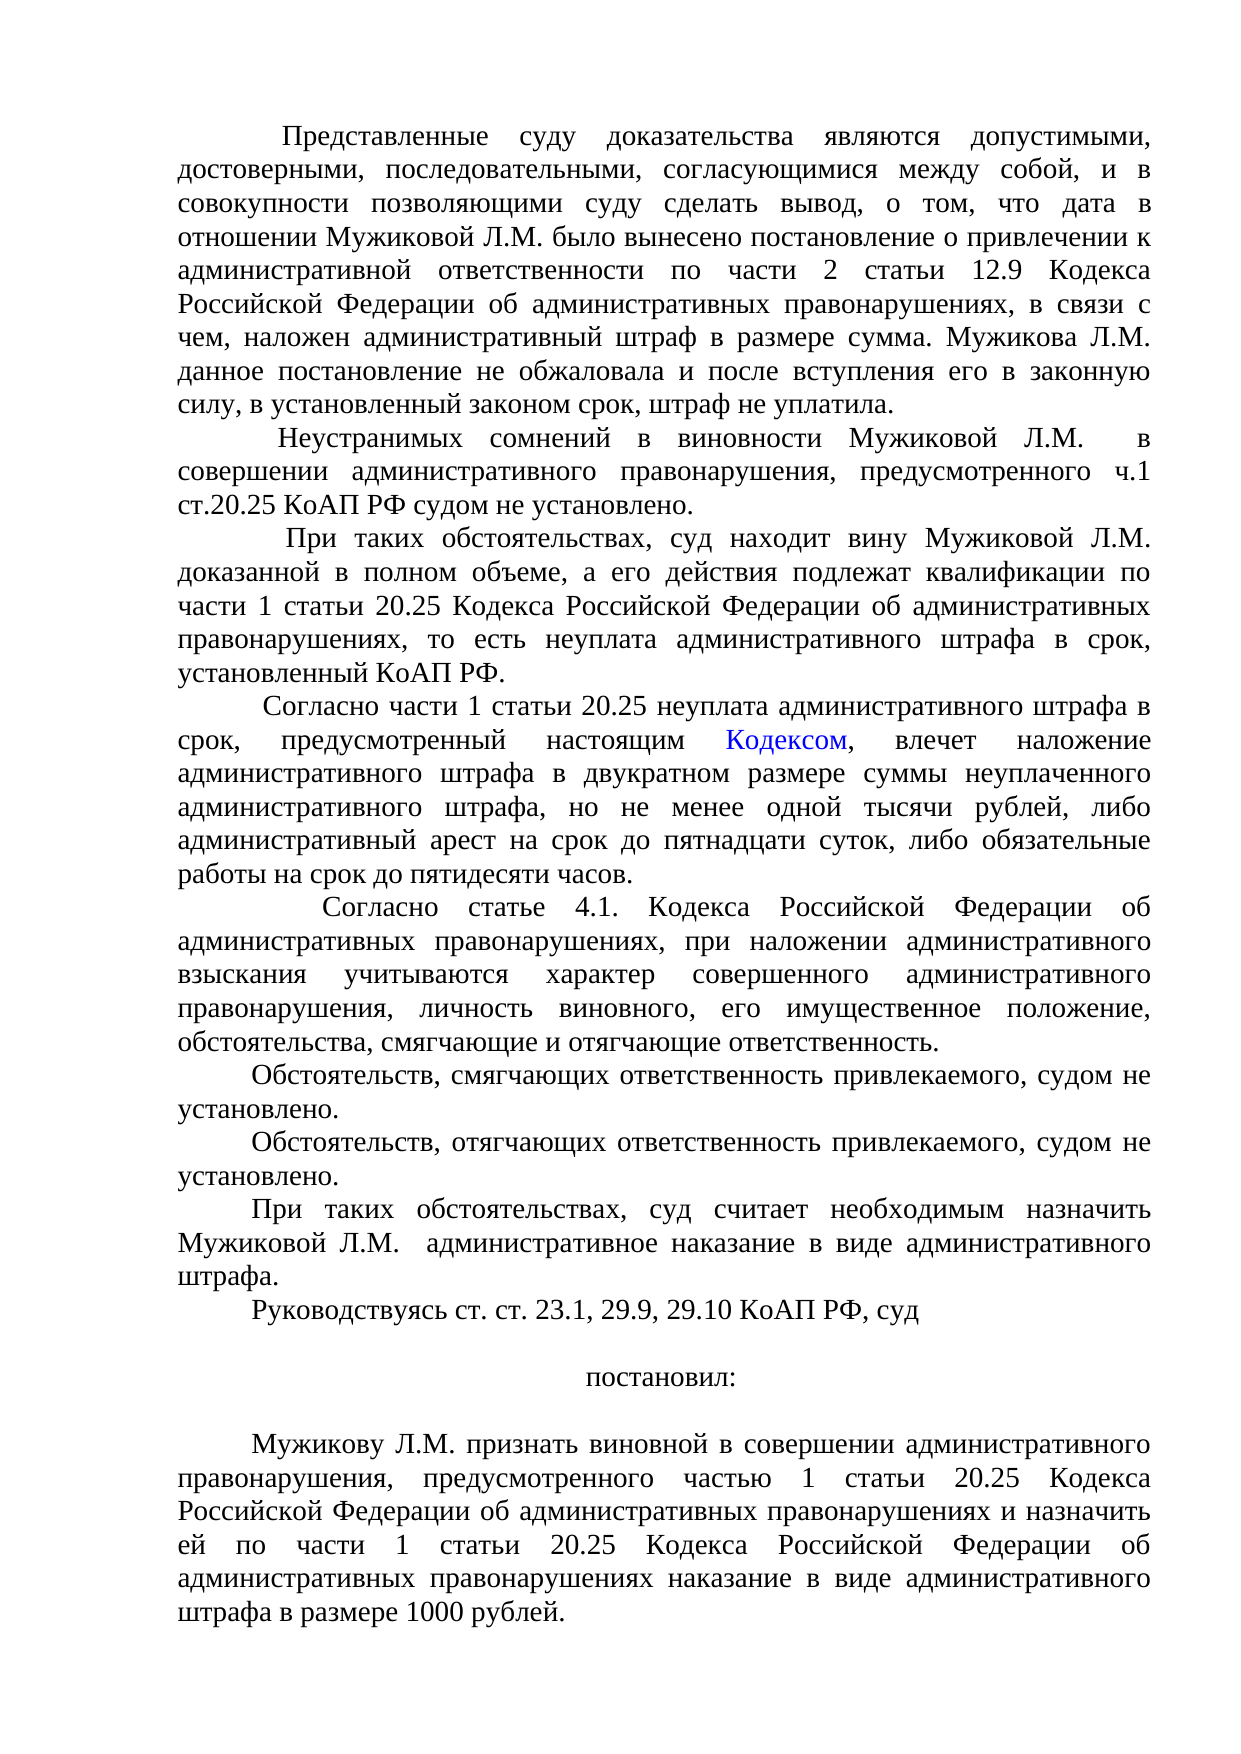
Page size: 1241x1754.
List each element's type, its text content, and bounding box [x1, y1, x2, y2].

text При таких обстоятельствах, суд считает необходимым назначить Мужиковой Л.М. административное наказание в виде административного штрафа. [177, 1191, 1152, 1292]
text постановил: [177, 1359, 1152, 1393]
text Согласно части 1 статьи 20.25 неуплата административного штрафа в срок, предусмотренный настоящим Кодексом, влечет наложение административного штрафа в двукратном размере суммы неуплаченного административного штрафа, но не менее одной тысячи рублей, либо административный арест на срок до пятнадцати суток, либо обязательные работы на срок до пятидесяти часов. [177, 688, 1152, 889]
text Руководствуясь ст. ст. 23.1, 29.9, 29.10 КоАП РФ, суд [177, 1292, 1152, 1326]
text Обстоятельств, отягчающих ответственность привлекаемого, судом не установлено. [177, 1124, 1152, 1191]
text При таких обстоятельствах, суд находит вину Мужиковой Л.М. доказанной в полном объеме, а его действия подлежат квалификации по части 1 статьи 20.25 Кодекса Российской Федерации об административных правонарушениях, то есть неуплата административного штрафа в срок, установленный КоАП РФ. [177, 521, 1152, 688]
text Неустранимых сомнений в виновности Мужиковой Л.М. в совершении административного правонарушения, предусмотренного ч.1 ст.20.25 КоАП РФ судом не установлено. [177, 420, 1152, 521]
text Обстоятельств, смягчающих ответственность привлекаемого, судом не установлено. [177, 1057, 1152, 1124]
text Согласно статье 4.1. Кодекса Российской Федерации об административных правонарушениях, при наложении административного взыскания учитываются характер совершенного административного правонарушения, личность виновного, его имущественное положение, обстоятельства, смягчающие и отягчающие ответственность. [177, 889, 1152, 1057]
text Представленные суду доказательства являются допустимыми, достоверными, последовательными, согласующимися между собой, и в совокупности позволяющими суду сделать вывод, о том, что дата в отношении Мужиковой Л.М. было вынесено постановление о привлечении к административной ответственности по части 2 статьи 12.9 Кодекса Российской Федерации об административных правонарушениях, в связи с чем, наложен административный штраф в размере сумма. Мужикова Л.М. данное постановление не обжаловала и после вступления его в законную силу, в установленный законом срок, штраф не уплатила. [177, 118, 1152, 420]
text Мужикову Л.М. признать виновной в совершении административного правонарушения, предусмотренного частью 1 статьи 20.25 Кодекса Российской Федерации об административных правонарушениях и назначить ей по части 1 статьи 20.25 Кодекса Российской Федерации об административных правонарушениях наказание в виде административного штрафа в размере 1000 рублей. [177, 1426, 1152, 1627]
